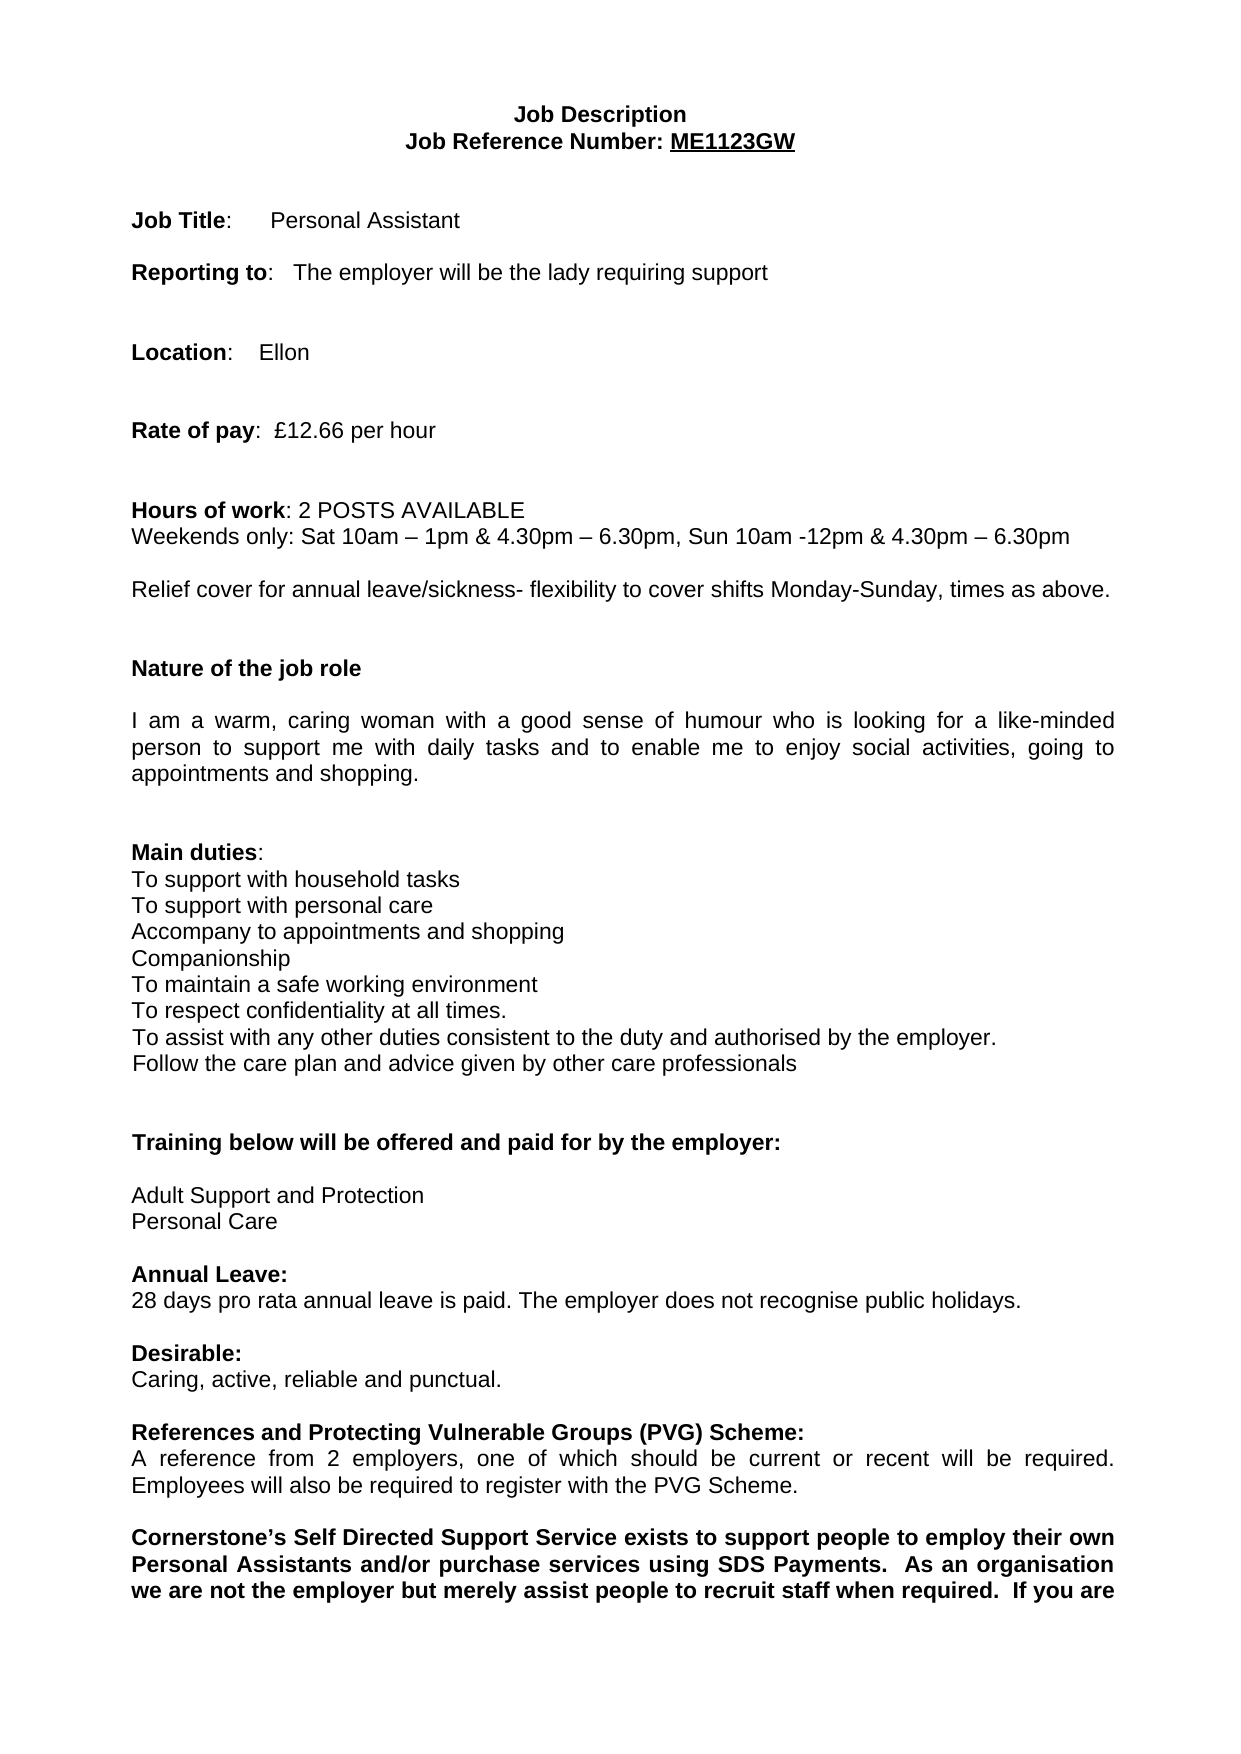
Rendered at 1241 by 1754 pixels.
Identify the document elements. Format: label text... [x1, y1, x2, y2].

text To maintain a safe working environment [131, 971, 1116, 997]
text Reporting to: The employer will be the lady requiring support [131, 259, 1116, 286]
text Location: Ellon [131, 338, 1116, 365]
text Rate of pay: £12.66 per hour [131, 417, 1116, 444]
list To assist with any other duties consistent to the duty and authorised by the employer. [94, 1024, 1106, 1050]
text I am a warm, caring woman with a good sense of humour who is looking for a like-minded person to support me with daily tasks and to enable me to enjoy social activities, going to appointments and shopping. [131, 707, 1116, 786]
text Personal Care [131, 1208, 1116, 1234]
text Accompany to appointments and shopping [131, 918, 1116, 944]
text A reference from 2 employers, one of which should be current or recent will be required. Employees will also be required to register with the PVG Scheme. [131, 1445, 1116, 1498]
text To support with personal care [131, 892, 1116, 918]
text Companionship [131, 944, 1116, 971]
text Desirable: [131, 1340, 1116, 1366]
text Relief cover for annual leave/sickness- flexibility to cover shifts Monday-Sunday, times as above. [131, 576, 1116, 602]
text To support with household tasks [131, 866, 1116, 892]
text 28 days pro rata annual leave is paid. The employer does not recognise public holidays. [131, 1287, 1106, 1313]
text Weekends only: Sat 10am – 1pm & 4.30pm – 6.30pm, Sun 10am -12pm & 4.30pm – 6.30pm [131, 523, 1116, 549]
text Annual Leave: [131, 1261, 1116, 1287]
text Caring, active, reliable and punctual. [131, 1366, 1116, 1393]
list Follow the care plan and advice given by other care professionals [94, 1050, 1106, 1076]
text Job Title: Personal Assistant [131, 207, 1116, 233]
text References and Protecting Vulnerable Groups (PVG) Scheme: [131, 1419, 1116, 1445]
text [131, 1524, 1116, 1603]
text Job Description [94, 101, 1106, 128]
text Hours of work: 2 POSTS AVAILABLE [131, 497, 1116, 523]
text Nature of the job role [131, 655, 1116, 681]
text Job Reference Number: ME1123GW [94, 128, 1106, 154]
text Adult Support and Protection [131, 1182, 1116, 1208]
text To respect confidentiality at all times. [131, 997, 1116, 1024]
text Training below will be offered and paid for by the employer: [94, 1129, 1116, 1155]
text Main duties: [131, 839, 1116, 866]
